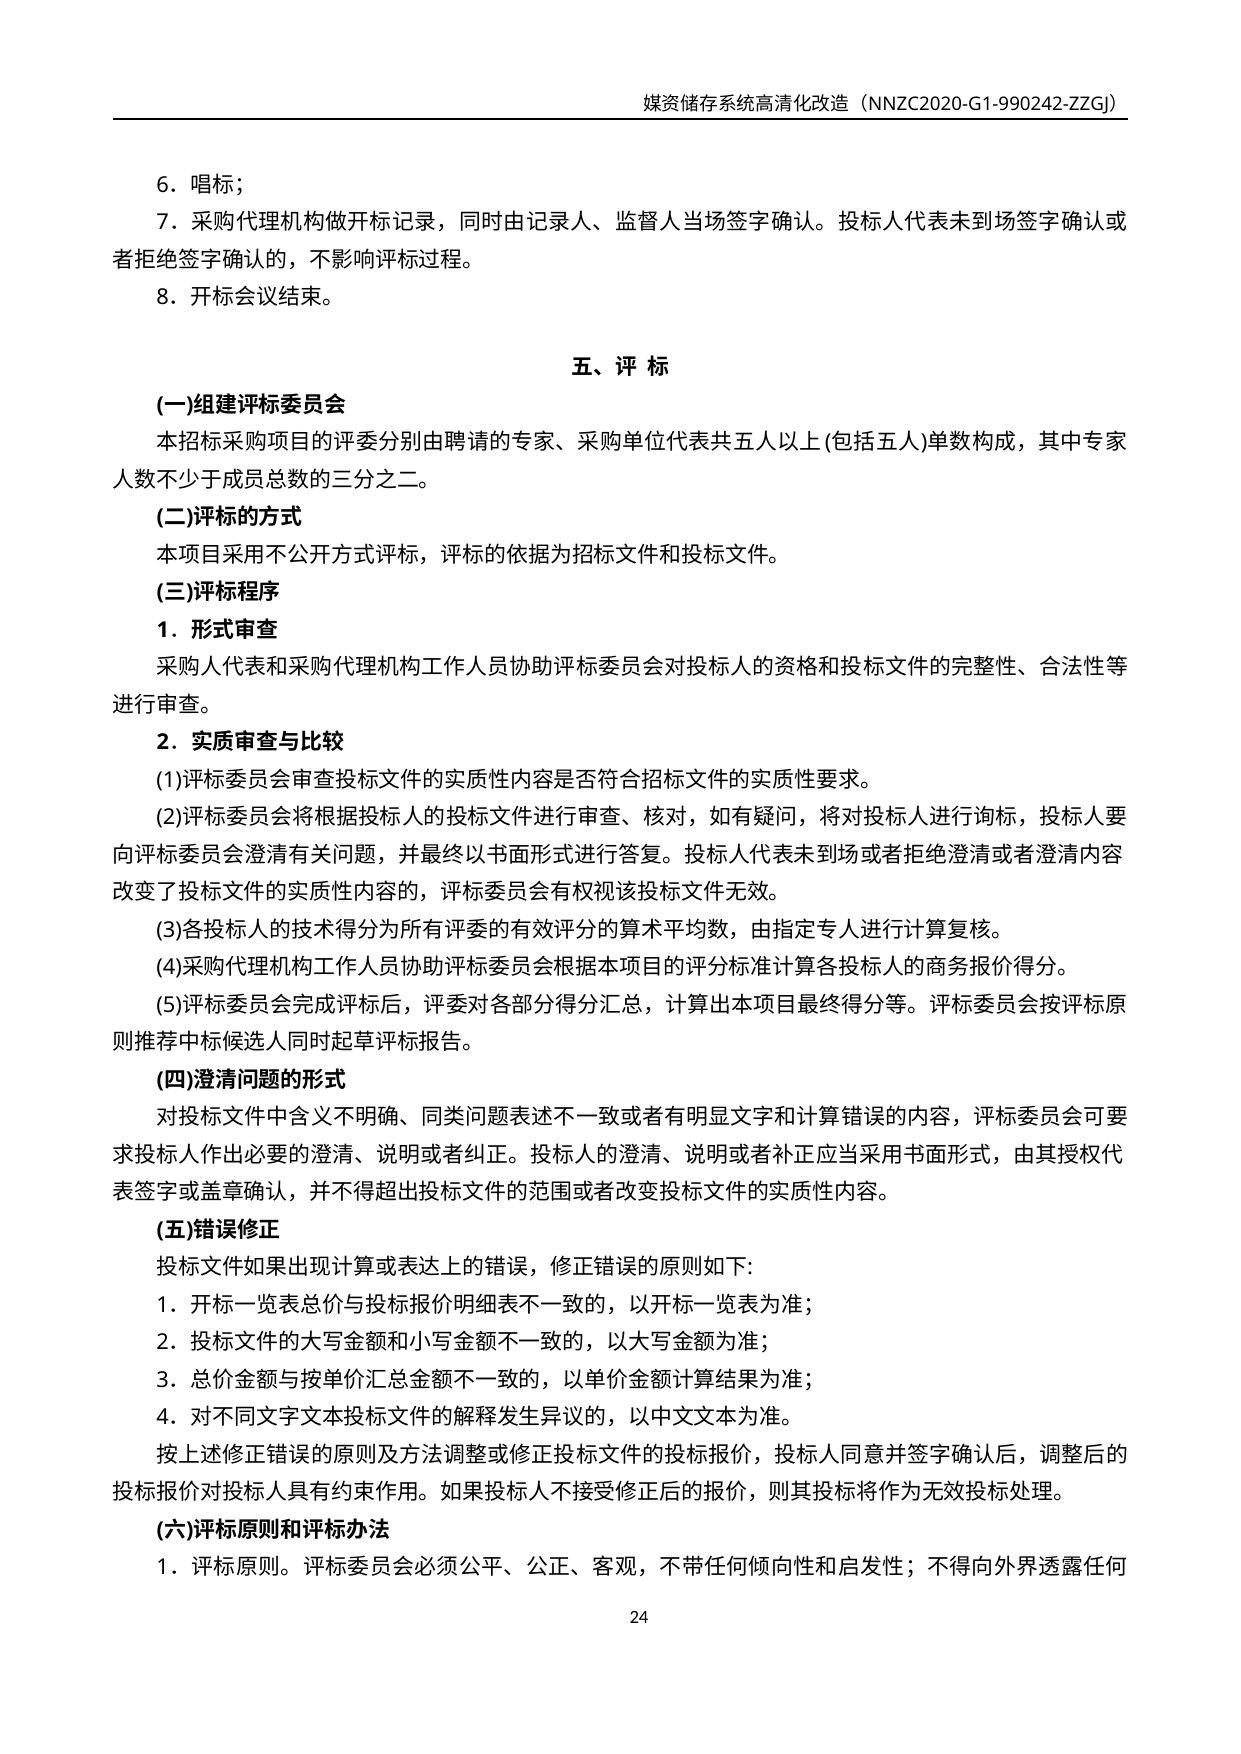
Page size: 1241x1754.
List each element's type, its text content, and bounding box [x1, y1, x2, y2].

text (4)采购代理机构工作人员协助评标委员会根据本项目的评分标准计算各投标人的商务报价得分。 [112, 944, 1128, 982]
text (1)评标委员会审查投标文件的实质性内容是否符合招标文件的实质性要求。 [112, 757, 1128, 794]
text 2．投标文件的大写金额和小写金额不一致的，以大写金额为准； [112, 1319, 1128, 1357]
text 五、评 标 [112, 344, 1128, 382]
text 8．开标会议结束。 [112, 274, 1128, 312]
text (3)各投标人的技术得分为所有评委的有效评分的算术平均数，由指定专人进行计算复核。 [112, 907, 1128, 944]
text (5)评标委员会完成评标后，评委对各部分得分汇总，计算出本项目最终得分等。评标委员会按评标原则推荐中标候选人同时起草评标报告。 [112, 982, 1128, 1057]
text 按上述修正错误的原则及方法调整或修正投标文件的投标报价，投标人同意并签字确认后，调整后的投标报价对投标人具有约束作用。如果投标人不接受修正后的报价，则其投标将作为无效投标处理。 [112, 1432, 1128, 1507]
text (一)组建评标委员会 [112, 382, 1128, 419]
text 本招标采购项目的评委分别由聘请的专家、采购单位代表共五人以上(包括五人)单数构成，其中专家人数不少于成员总数的三分之二。 [112, 419, 1128, 494]
text (四)澄清问题的形式 [112, 1057, 1128, 1094]
text 4．对不同文字文本投标文件的解释发生异议的，以中文文本为准。 [112, 1394, 1128, 1432]
text 1．开标一览表总价与投标报价明细表不一致的，以开标一览表为准； [112, 1282, 1128, 1319]
text 对投标文件中含义不明确、同类问题表述不一致或者有明显文字和计算错误的内容，评标委员会可要求投标人作出必要的澄清、说明或者纠正。投标人的澄清、说明或者补正应当采用书面形式，由其授权代表签字或盖章确认，并不得超出投标文件的范围或者改变投标文件的实质性内容。 [112, 1094, 1128, 1207]
text (二)评标的方式 [112, 494, 1128, 532]
text 投标文件如果出现计算或表达上的错误，修正错误的原则如下: [112, 1244, 1128, 1282]
text (六)评标原则和评标办法 [112, 1507, 1128, 1544]
text (三)评标程序 [112, 569, 1128, 607]
text 7．采购代理机构做开标记录，同时由记录人、监督人当场签字确认。投标人代表未到场签字确认或者拒绝签字确认的，不影响评标过程。 [112, 199, 1128, 274]
text 6．唱标； [112, 162, 1128, 199]
text 3．总价金额与按单价汇总金额不一致的，以单价金额计算结果为准； [112, 1357, 1128, 1394]
text 本项目采用不公开方式评标，评标的依据为招标文件和投标文件。 [112, 532, 1128, 569]
text (五)错误修正 [112, 1207, 1128, 1244]
text (2)评标委员会将根据投标人的投标文件进行审查、核对，如有疑问，将对投标人进行询标，投标人要向评标委员会澄清有关问题，并最终以书面形式进行答复。投标人代表未到场或者拒绝澄清或者澄清内容改变了投标文件的实质性内容的，评标委员会有权视该投标文件无效。 [112, 794, 1128, 907]
text 2．实质审查与比较 [112, 719, 1128, 757]
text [112, 1544, 1128, 1582]
text 1．形式审查 [112, 607, 1128, 644]
text 采购人代表和采购代理机构工作人员协助评标委员会对投标人的资格和投标文件的完整性、合法性等进行审查。 [112, 644, 1128, 719]
